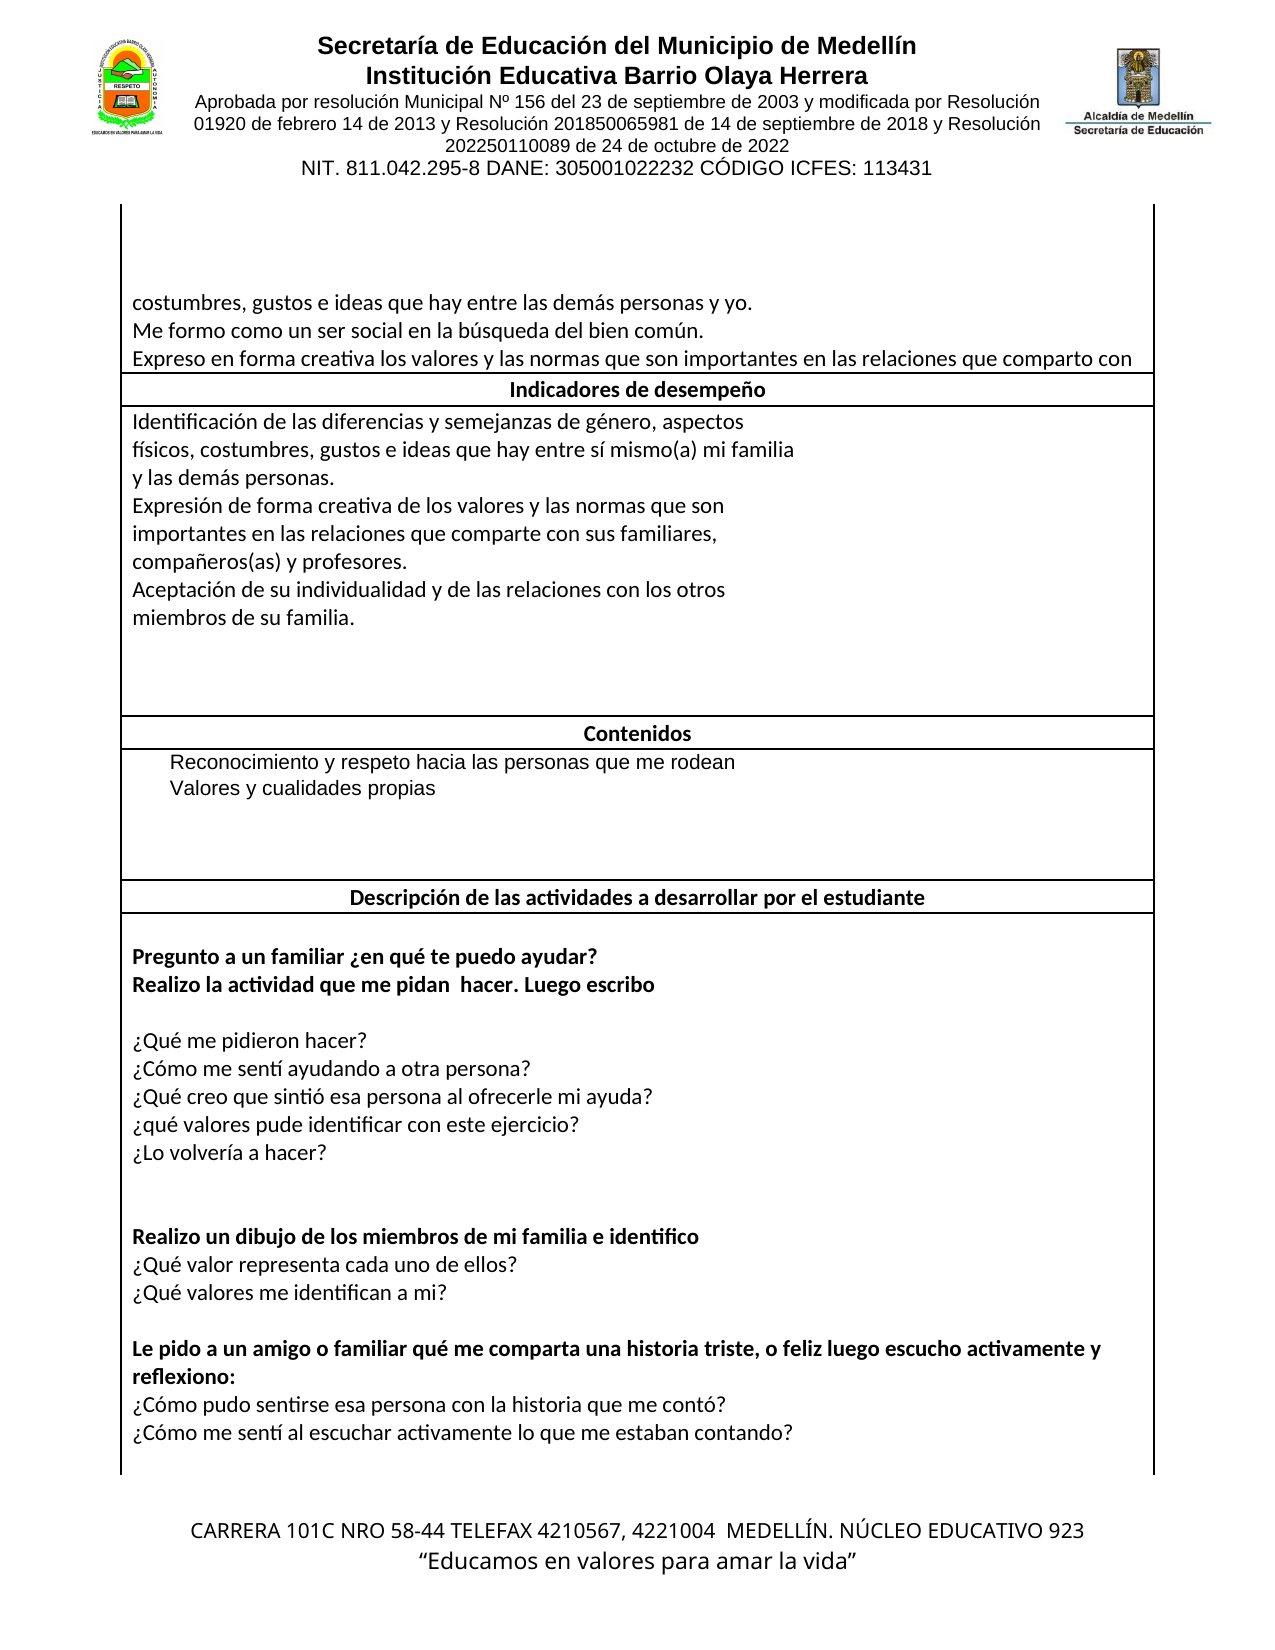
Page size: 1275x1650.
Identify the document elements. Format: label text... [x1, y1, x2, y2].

table_cell Indicadores de desempeño [122, 374, 1153, 405]
table_cell Pregunto a un familiar ¿en qué te puedo ayudar? Realizo la actividad que me pidan hacer. Luego escribo ¿Qué me pidieron hacer? ¿Cómo me sentí ayudando a otra persona? ¿Qué creo que sintió esa persona al ofrecerle mi ayuda? ¿qué valores pude identificar con este ejercicio? ¿Lo volvería a hacer? Realizo un dibujo de los miembros de mi familia e identifico ¿Qué valor representa cada uno de ellos? ¿Qué valores me identifican a mi? Le pido a un amigo o familiar qué me comparta una historia triste, o feliz luego escucho activamente y reflexiono: ¿Cómo pudo sentirse esa persona con la historia que me contó? ¿Cómo me sentí al escuchar activamente lo que me estaban contando? [122, 914, 1153, 1474]
table_cell Descripción de las actividades a desarrollar por el estudiante [122, 881, 1153, 912]
picture [1062, 48, 1215, 135]
table_cell Identificación de las diferencias y semejanzas de género, aspectos físicos, costumbres, gustos e ideas que hay entre sí mismo(a) mi familia y las demás personas. Expresión de forma creativa de los valores y las normas que son importantes en las relaciones que comparte con sus familiares, compañeros(as) y profesores. Aceptación de su individualidad y de las relaciones con los otros miembros de su familia. [122, 407, 1153, 715]
picture [92, 38, 166, 135]
table_cell Reconocimiento y respeto hacia las personas que me rodean Valores y cualidades propias [122, 750, 1153, 879]
table_cell Contenidos [122, 717, 1153, 748]
